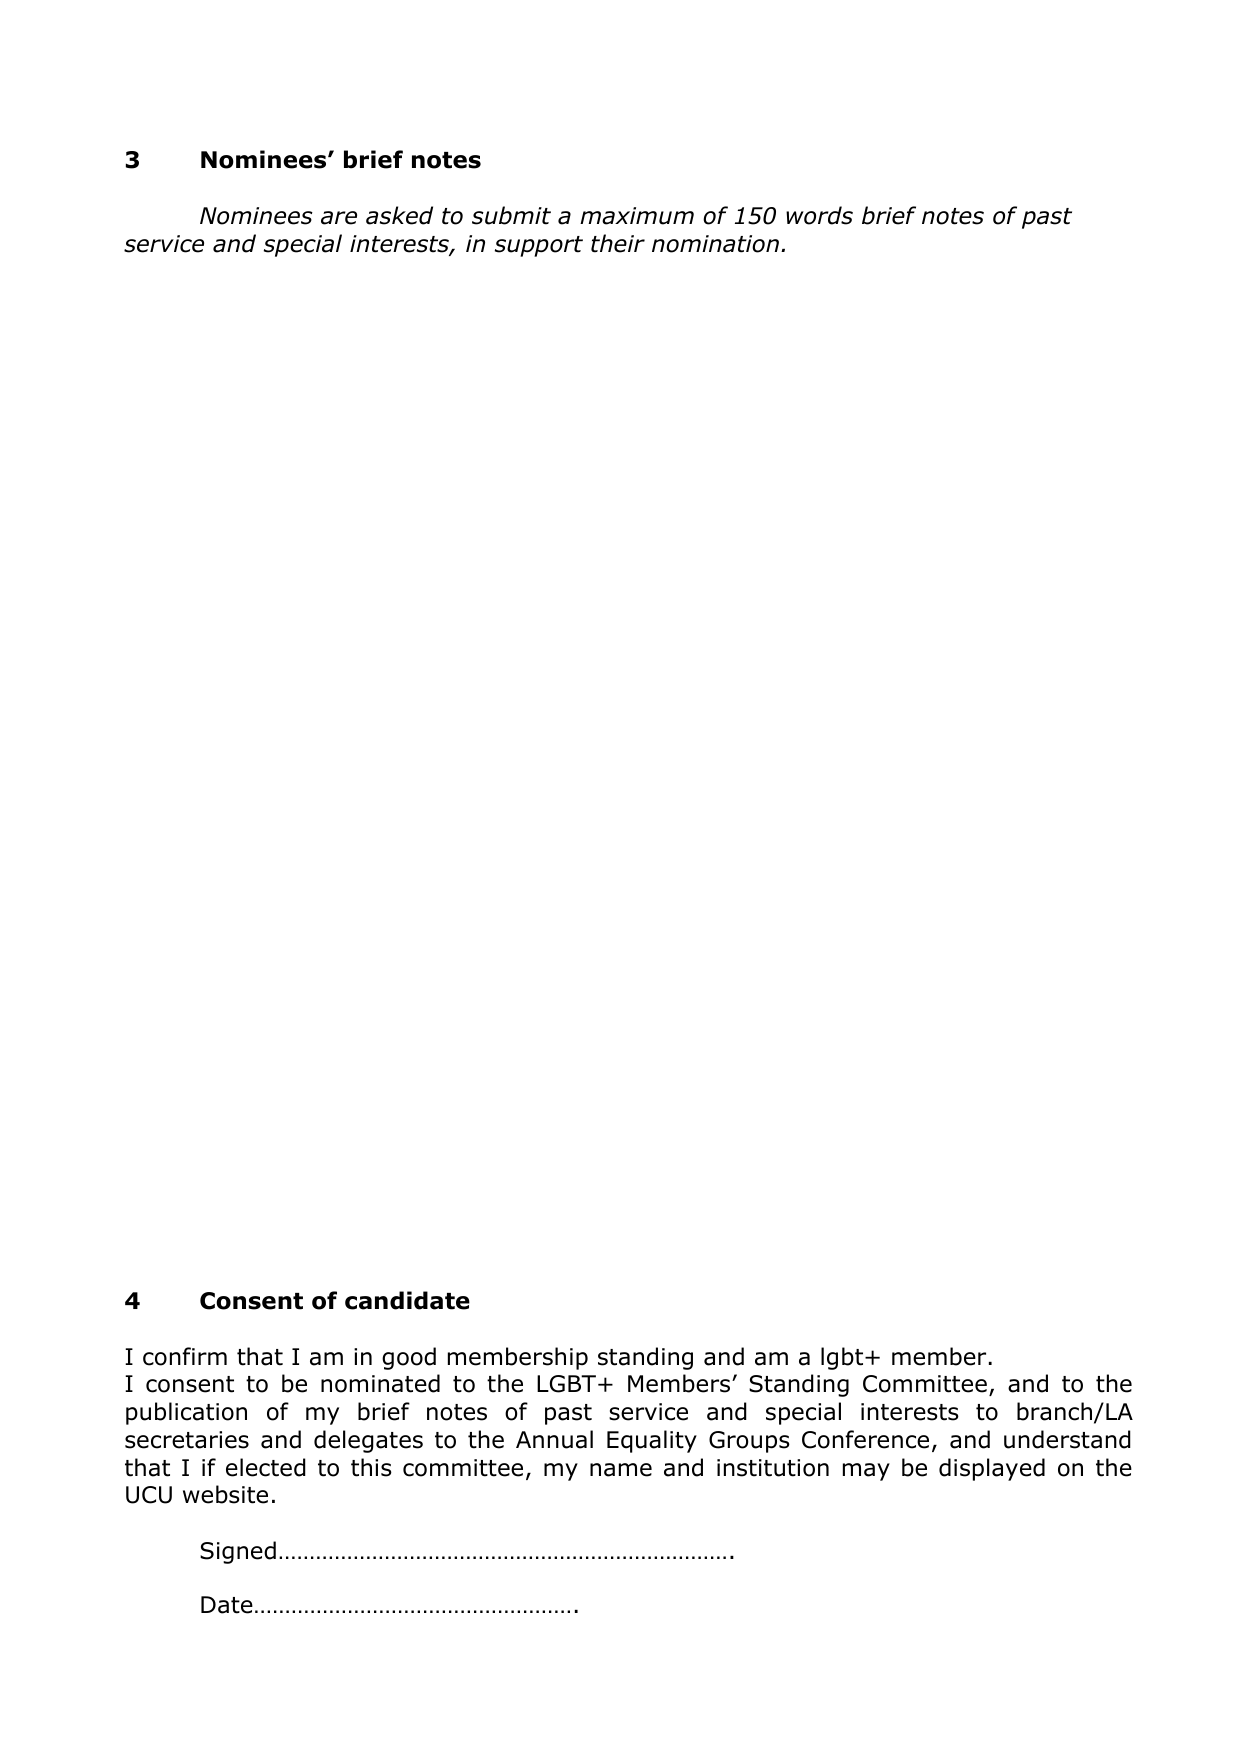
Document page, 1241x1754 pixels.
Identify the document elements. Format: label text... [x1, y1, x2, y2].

text Signed………………………………………………………………. [124, 1537, 1134, 1564]
text Nominees are asked to submit a maximum of 150 words brief notes of past service and special interests, in support their nomination. [124, 202, 1134, 257]
text I consent to be nominated to the LGBT+ Members’ Standing Committee, and to the publication of my brief notes of past service and special interests to branch/LA secretaries and delegates to the Annual Equality Groups Conference, and understand that I if elected to this committee, my name and institution may be displayed on the UCU website. [124, 1370, 1134, 1509]
text 3 Nominees’ brief notes [124, 146, 1134, 174]
text 4 Consent of candidate [124, 1286, 1134, 1314]
text Date……………………………………………. [124, 1591, 1134, 1619]
text I confirm that I am in good membership standing and am a lgbt+ member. [124, 1342, 1134, 1370]
